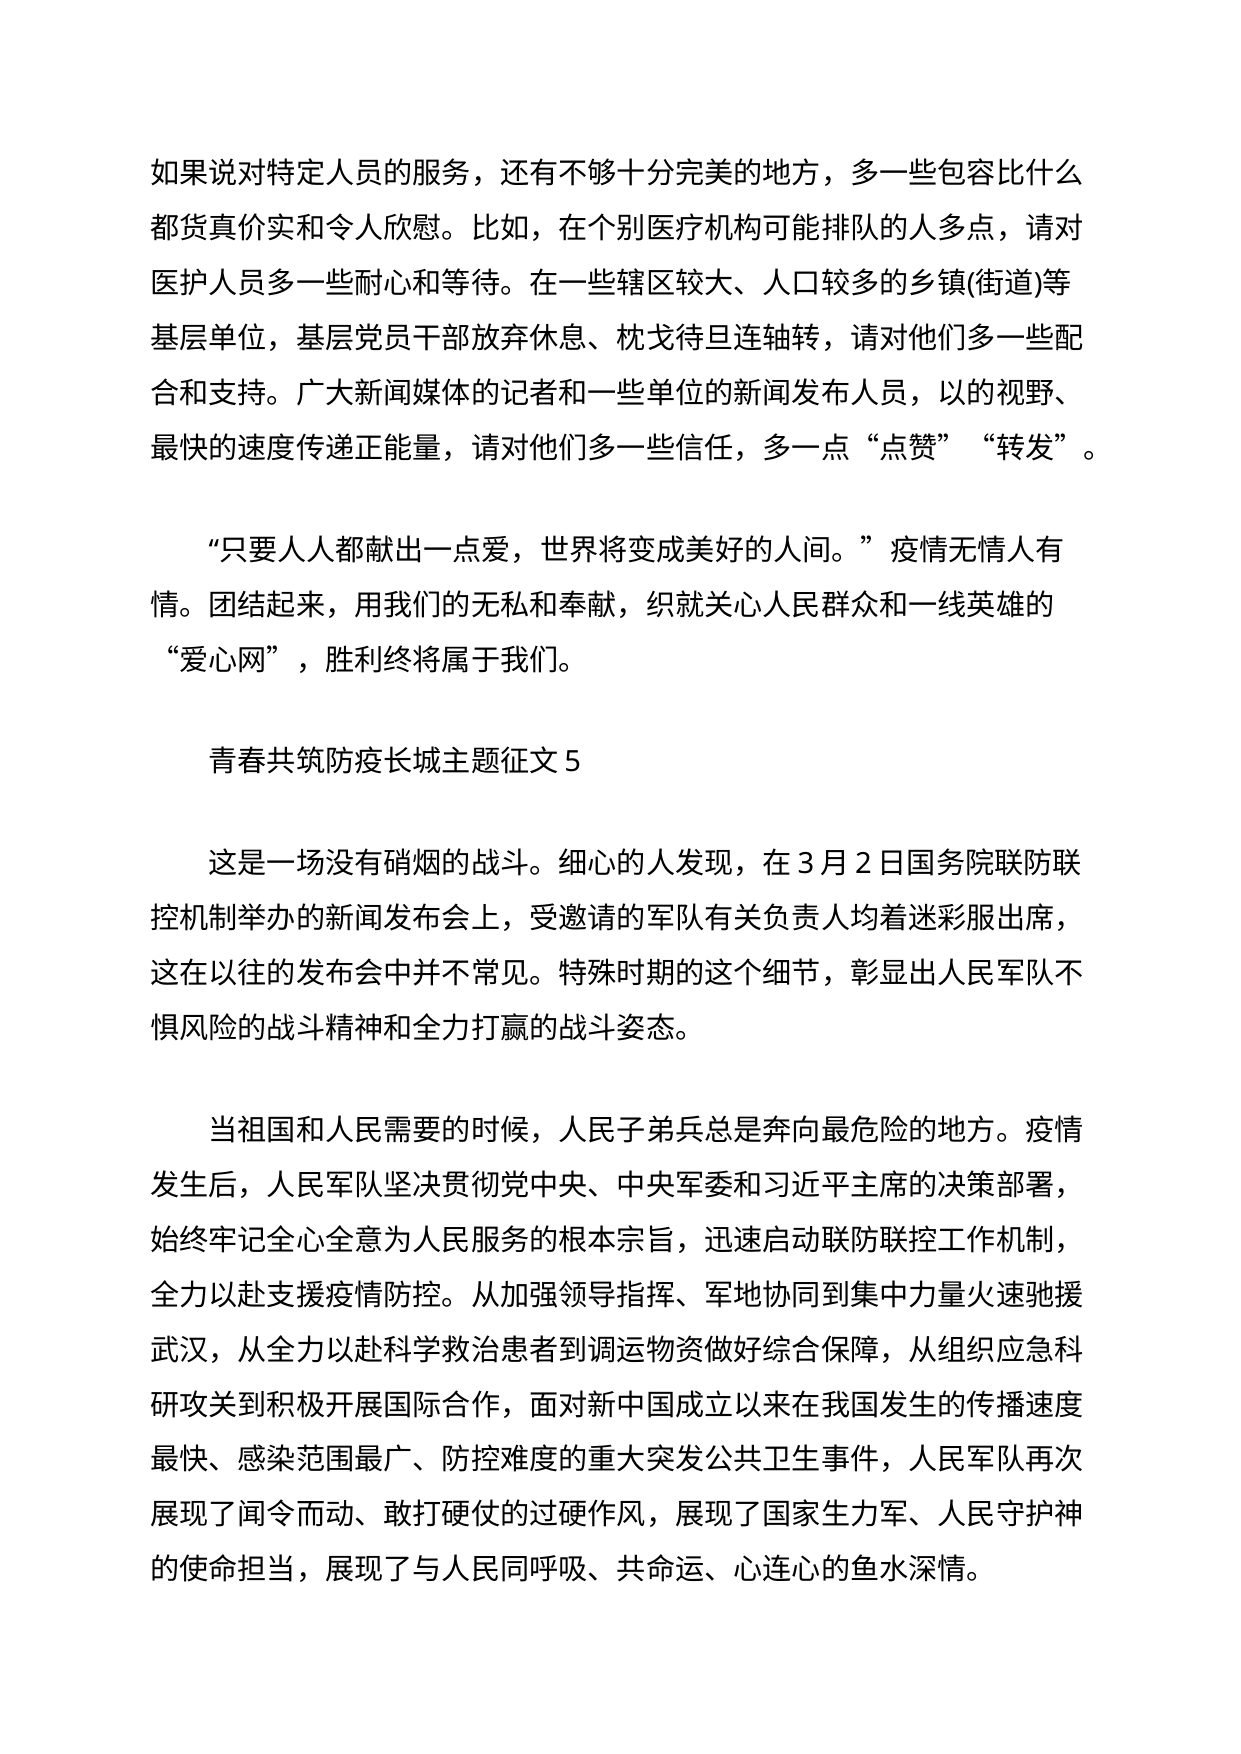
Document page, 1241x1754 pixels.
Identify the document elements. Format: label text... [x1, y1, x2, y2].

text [150, 150, 1090, 467]
text 当祖国和人民需要的时候，人民子弟兵总是奔向最危险的地方。疫情发生后，人民军队坚决贯彻党中央、中央军委和习近平主席的决策部署，始终牢记全心全意为人民服务的根本宗旨，迅速启动联防联控工作机制，全力以赴支援疫情防控。从加强领导指挥、军地协同到集中力量火速驰援武汉，从全力以赴科学救治患者到调运物资做好综合保障，从组织应急科研攻关到积极开展国际合作，面对新中国成立以来在我国发生的传播速度最快、感染范围最广、防控难度的重大突发公共卫生事件，人民军队再次展现了闻令而动、敢打硬仗的过硬作风，展现了国家生力军、人民守护神的使命担当，展现了与人民同呼吸、共命运、心连心的鱼水深情。 [150, 1107, 1090, 1588]
text 这是一场没有硝烟的战斗。细心的人发现，在3月2日国务院联防联控机制举办的新闻发布会上，受邀请的军队有关负责人均着迷彩服出席，这在以往的发布会中并不常见。特殊时期的这个细节，彰显出人民军队不惧风险的战斗精神和全力打赢的战斗姿态。 [150, 840, 1090, 1047]
text “只要人人都献出一点爱，世界将变成美好的人间。”疫情无情人有情。团结起来，用我们的无私和奉献，织就关心人民群众和一线英雄的“爱心网”，胜利终将属于我们。 [150, 526, 1090, 678]
text 青春共筑防疫长城主题征文5 [150, 738, 1090, 780]
